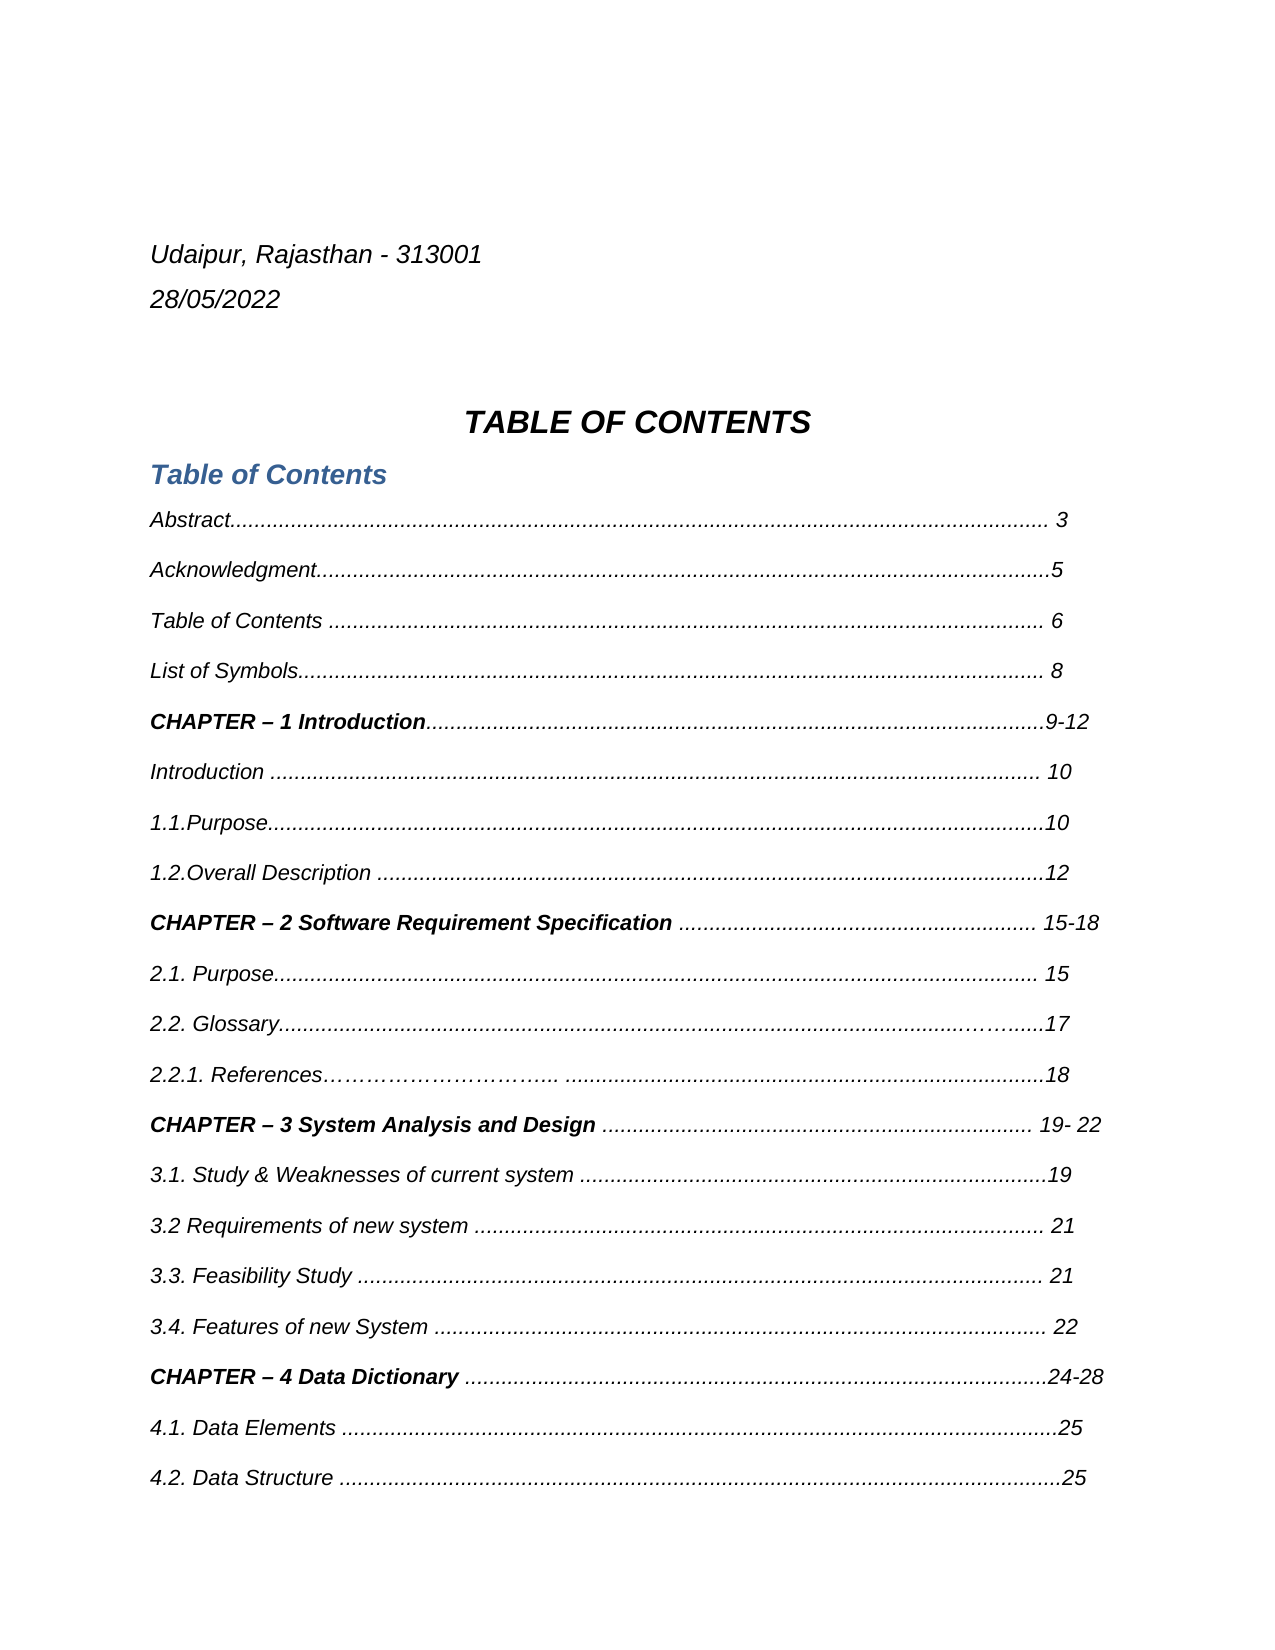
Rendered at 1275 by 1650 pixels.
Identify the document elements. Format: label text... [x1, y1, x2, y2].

text Table of Contents [150, 458, 1125, 491]
text 3.4. Features of new System ..................................................................................................... 22 [150, 1313, 1125, 1339]
text 28/05/2022 [150, 284, 1125, 314]
text Acknowledgment.........................................................................................................................5 [150, 557, 1125, 582]
text List of Symbols........................................................................................................................... 8 [150, 658, 1125, 683]
text Table of Contents ...................................................................................................................... 6 [150, 608, 1125, 633]
text CHAPTER – 2 Software Requirement Specification ........................................................... 15-18 [150, 910, 1125, 935]
text TABLE OF CONTENTS [150, 403, 1125, 440]
text 1.2.Overall Description ..............................................................................................................12 [150, 860, 1125, 885]
text CHAPTER – 3 System Analysis and Design ....................................................................... 19- 22 [150, 1112, 1125, 1137]
text CHAPTER – 1 Introduction......................................................................................................9-12 [150, 708, 1125, 734]
text 4.1. Data Elements ......................................................................................................................25 [150, 1414, 1125, 1439]
text Udaipur, Rajasthan - 313001 [150, 239, 1125, 269]
text 4.2. Data Structure .......................................................................................................................25 [150, 1465, 1125, 1490]
text 2.1. Purpose.............................................................................................................................. 15 [150, 961, 1125, 986]
text 2.2. Glossary.................................................................................................................……......17 [150, 1011, 1125, 1036]
text 2.2.1. References…………………………... ...............................................................................18 [150, 1061, 1125, 1087]
text Abstract....................................................................................................................................... 3 [150, 507, 1125, 532]
text Introduction ............................................................................................................................... 10 [150, 759, 1125, 784]
text 3.3. Feasibility Study ................................................................................................................. 21 [150, 1263, 1125, 1288]
text 1.1.Purpose................................................................................................................................10 [150, 809, 1125, 834]
text 3.2 Requirements of new system .............................................................................................. 21 [150, 1213, 1125, 1238]
text 3.1. Study & Weaknesses of current system .............................................................................19 [150, 1162, 1125, 1187]
text CHAPTER – 4 Data Dictionary ................................................................................................24-28 [150, 1364, 1125, 1389]
